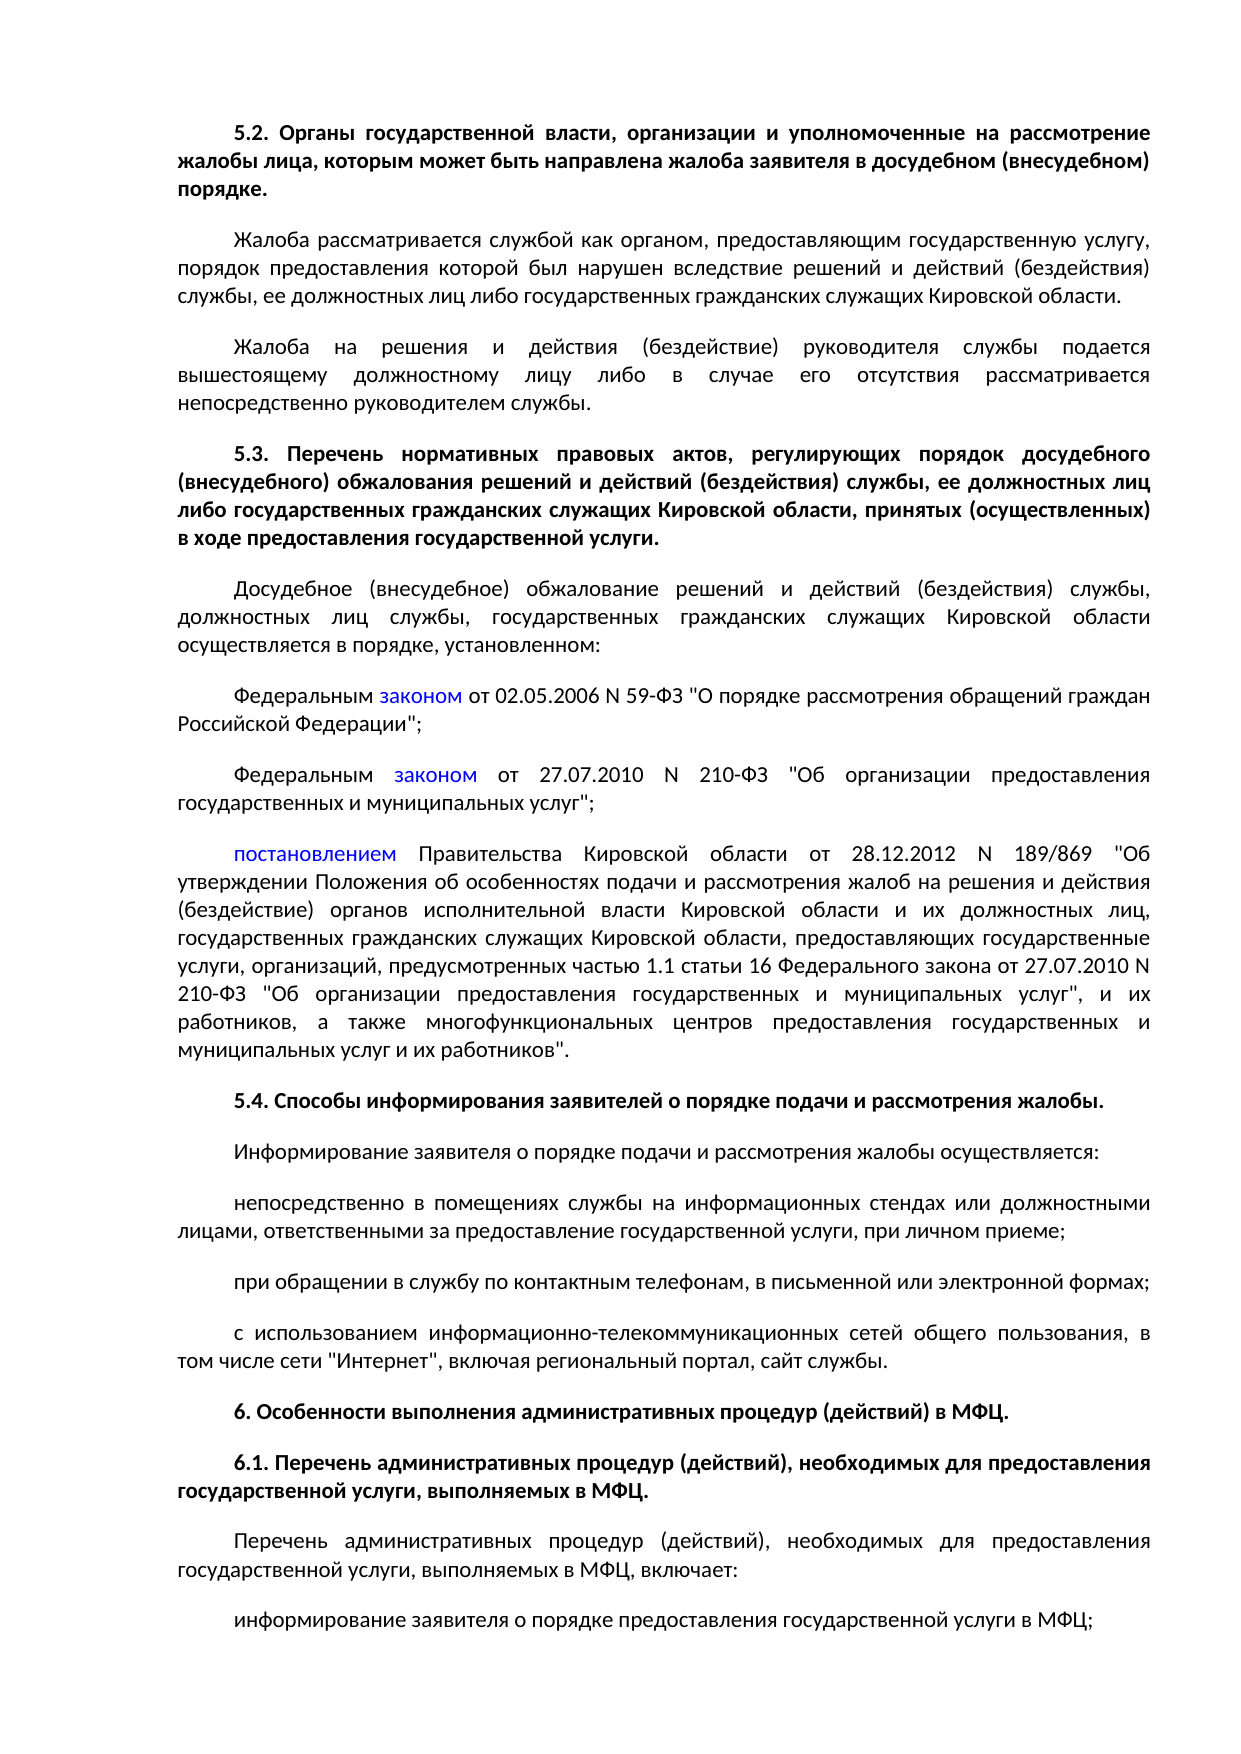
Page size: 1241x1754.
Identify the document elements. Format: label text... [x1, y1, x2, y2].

text Жалоба рассматривается службой как органом, предоставляющим государственную услугу, порядок предоставления которой был нарушен вследствие решений и действий (бездействия) службы, ее должностных лиц либо государственных гражданских служащих Кировской области. [177, 225, 1152, 309]
text Информирование заявителя о порядке подачи и рассмотрения жалобы осуществляется: [177, 1137, 1152, 1165]
title 5.3. Перечень нормативных правовых актов, регулирующих порядок досудебного (внесудебного) обжалования решений и действий (бездействия) службы, ее должностных лиц либо государственных гражданских служащих Кировской области, принятых (осуществленных) в ходе предоставления государственной услуги. [177, 439, 1152, 551]
title 5.4. Способы информирования заявителей о порядке подачи и рассмотрения жалобы. [177, 1086, 1152, 1114]
text постановлением Правительства Кировской области от 28.12.2012 N 189/869 "Об утверждении Положения об особенностях подачи и рассмотрения жалоб на решения и действия (бездействие) органов исполнительной власти Кировской области и их должностных лиц, государственных гражданских служащих Кировской области, предоставляющих государственные услуги, организаций, предусмотренных частью 1.1 статьи 16 Федерального закона от 27.07.2010 N 210-ФЗ "Об организации предоставления государственных и муниципальных услуг", и их работников, а также многофункциональных центров предоставления государственных и муниципальных услуг и их работников". [177, 839, 1152, 1063]
text Жалоба на решения и действия (бездействие) руководителя службы подается вышестоящему должностному лицу либо в случае его отсутствия рассматривается непосредственно руководителем службы. [177, 332, 1152, 416]
title 6. Особенности выполнения административных процедур (действий) в МФЦ. [177, 1397, 1152, 1425]
text при обращении в службу по контактным телефонам, в письменной или электронной формах; [177, 1267, 1152, 1295]
text Перечень административных процедур (действий), необходимых для предоставления государственной услуги, выполняемых в МФЦ, включает: [177, 1527, 1152, 1583]
text с использованием информационно-телекоммуникационных сетей общего пользования, в том числе сети "Интернет", включая региональный портал, сайт службы. [177, 1318, 1152, 1374]
text Досудебное (внесудебное) обжалование решений и действий (бездействия) службы, должностных лиц службы, государственных гражданских служащих Кировской области осуществляется в порядке, установленном: [177, 574, 1152, 658]
title 5.2. Органы государственной власти, организации и уполномоченные на рассмотрение жалобы лица, которым может быть направлена жалоба заявителя в досудебном (внесудебном) порядке. [177, 118, 1152, 202]
text непосредственно в помещениях службы на информационных стендах или должностными лицами, ответственными за предоставление государственной услуги, при личном приеме; [177, 1188, 1152, 1244]
text информирование заявителя о порядке предоставления государственной услуги в МФЦ; [177, 1606, 1152, 1634]
title 6.1. Перечень административных процедур (действий), необходимых для предоставления государственной услуги, выполняемых в МФЦ. [177, 1448, 1152, 1504]
text Федеральным законом от 27.07.2010 N 210-ФЗ "Об организации предоставления государственных и муниципальных услуг"; [177, 760, 1152, 816]
text Федеральным законом от 02.05.2006 N 59-ФЗ "О порядке рассмотрения обращений граждан Российской Федерации"; [177, 681, 1152, 737]
